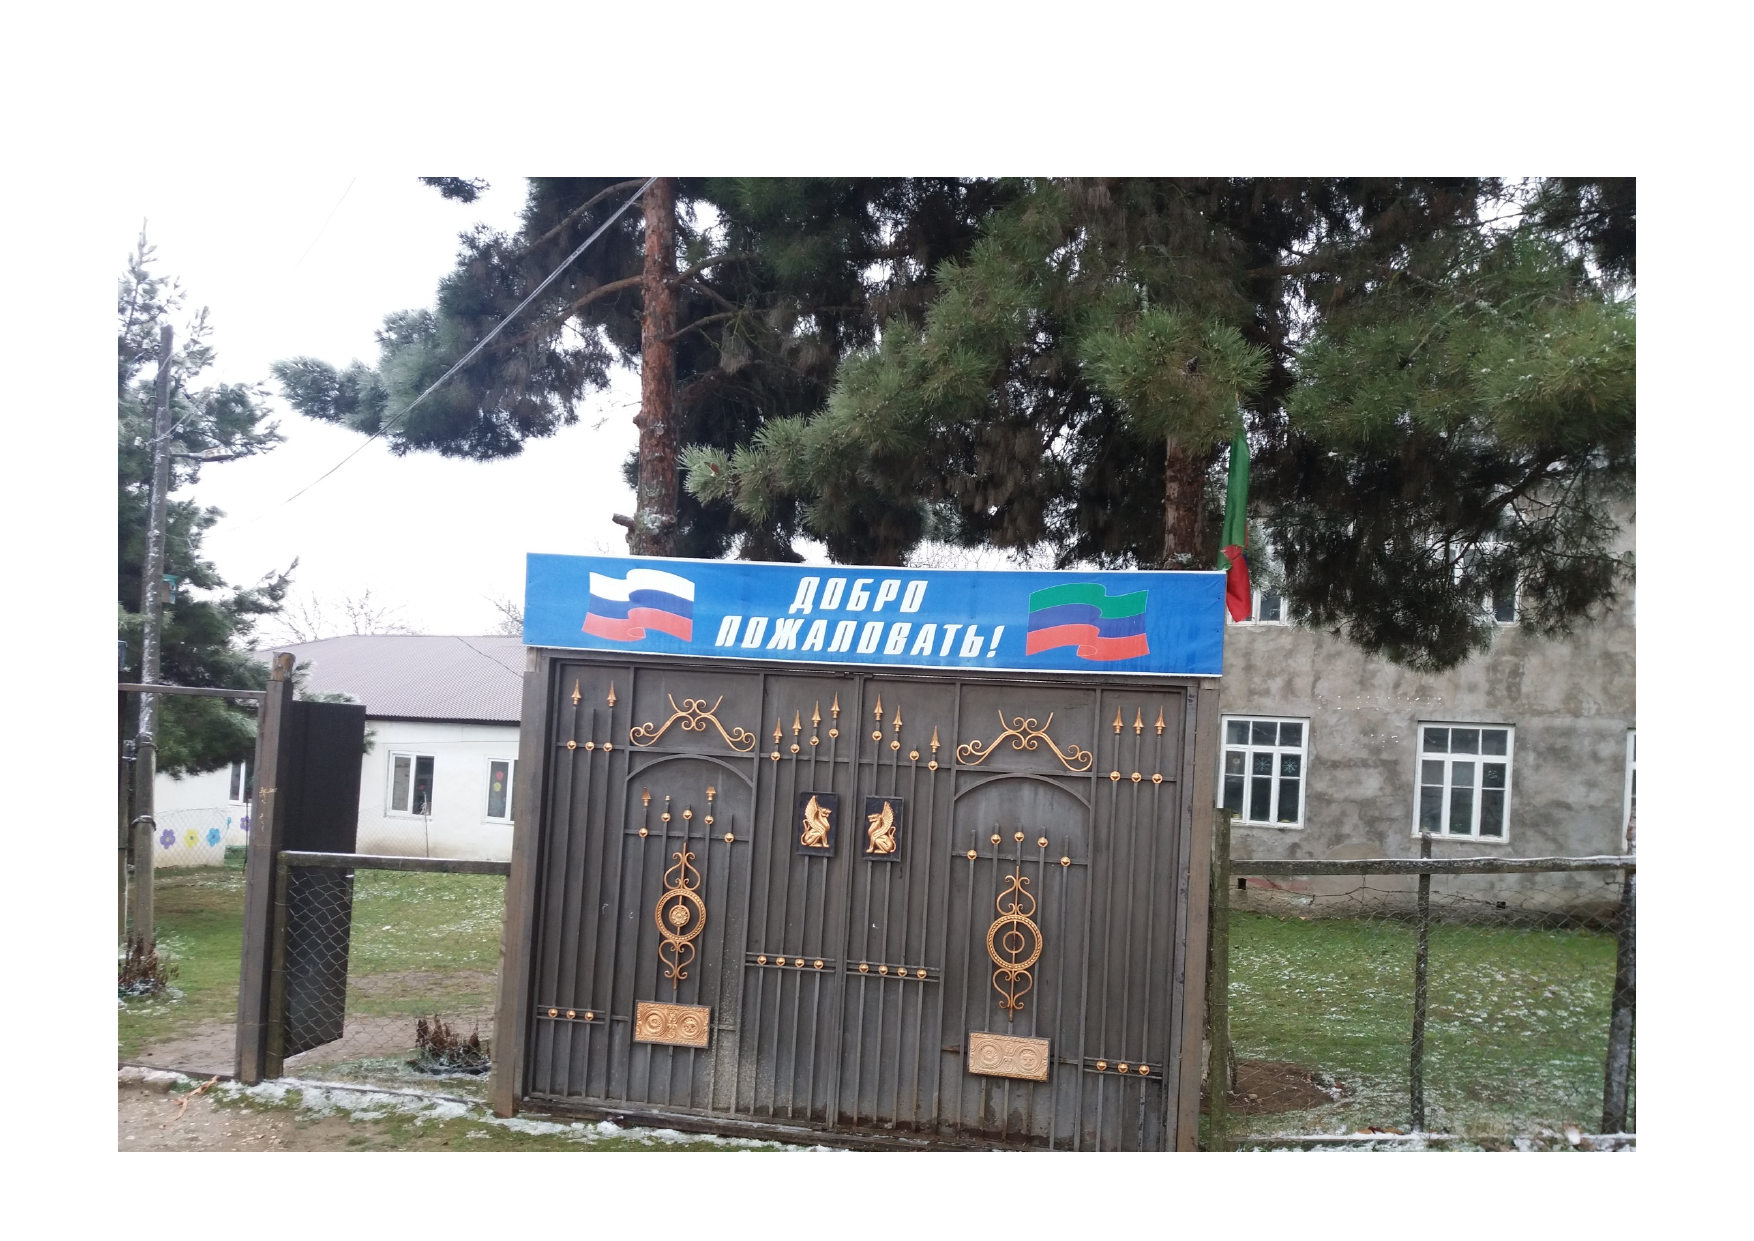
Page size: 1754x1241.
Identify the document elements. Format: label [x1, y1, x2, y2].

picture [118, 177, 1636, 1152]
